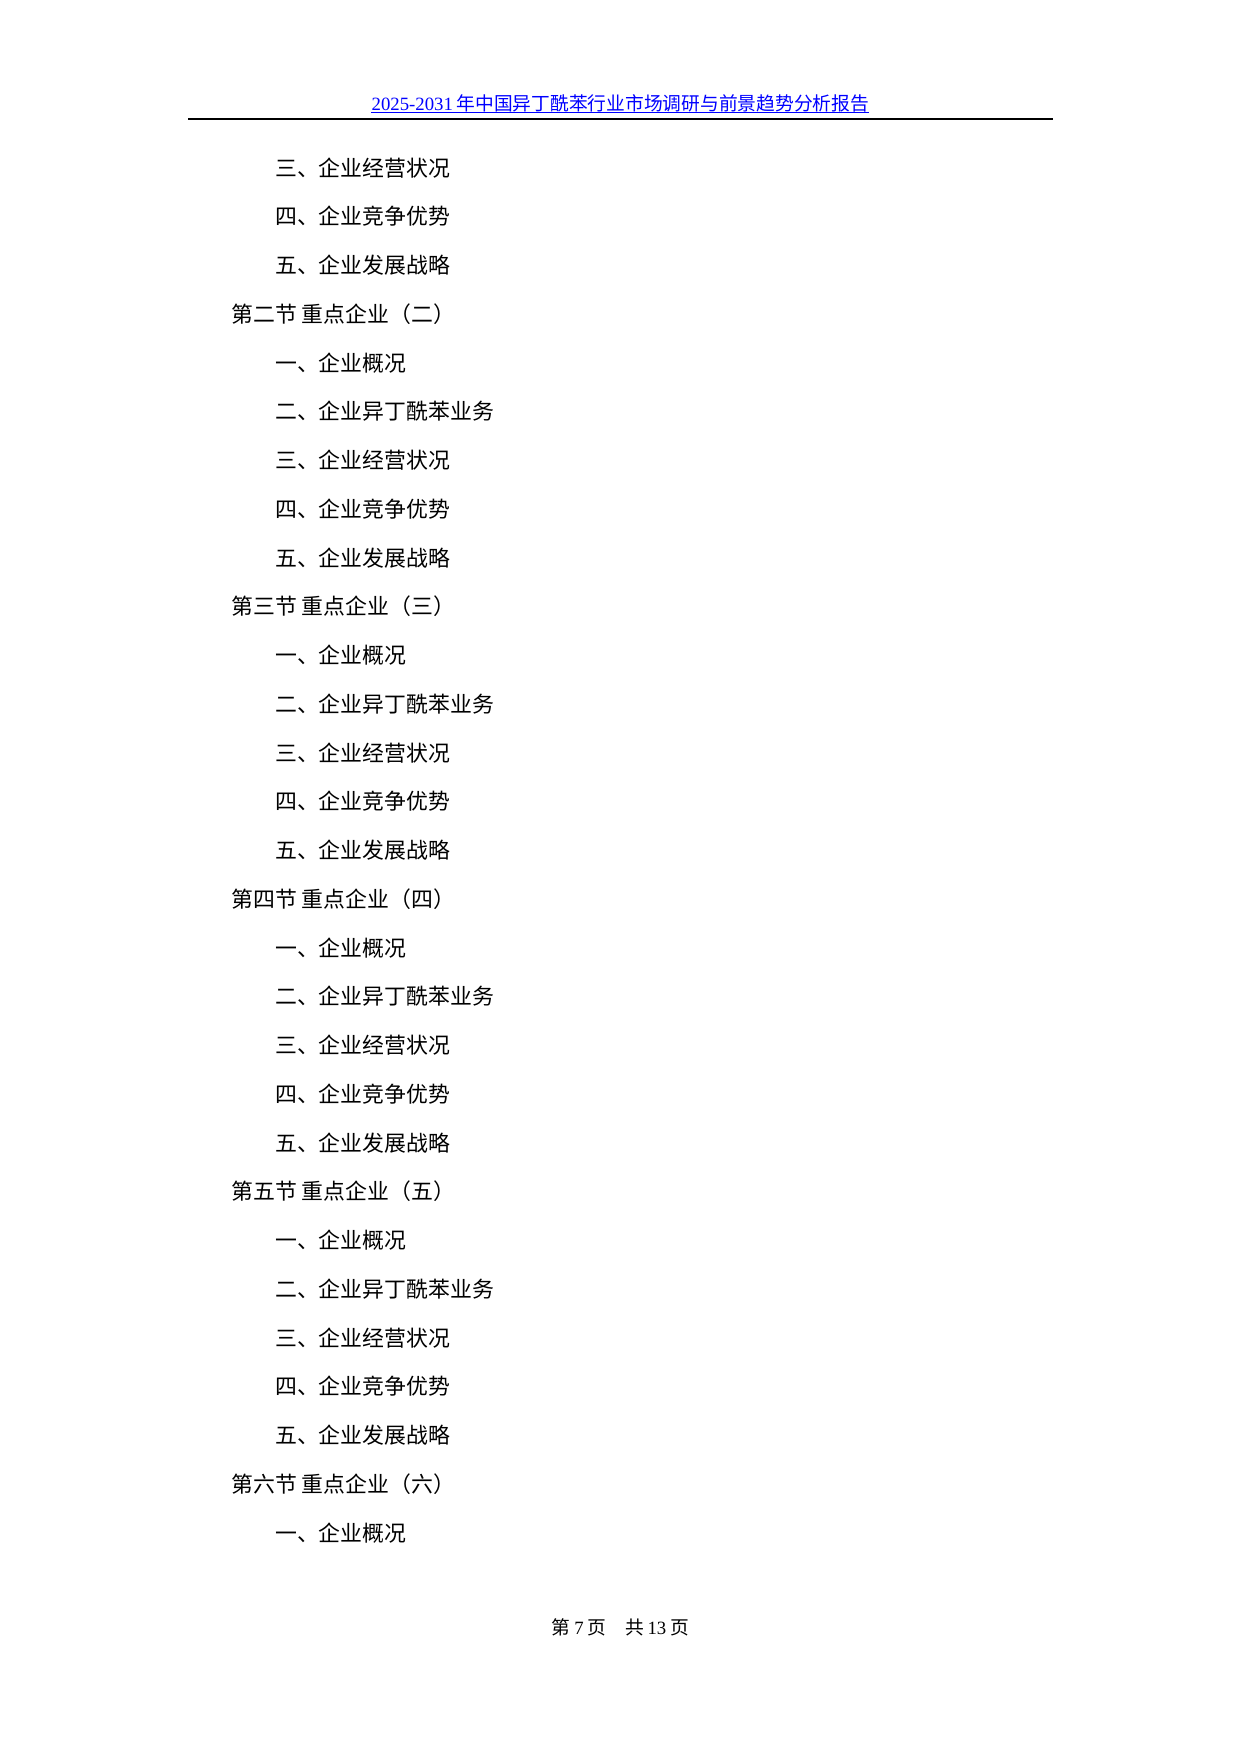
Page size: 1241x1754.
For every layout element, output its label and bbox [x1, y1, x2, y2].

text [187, 150, 1053, 1548]
